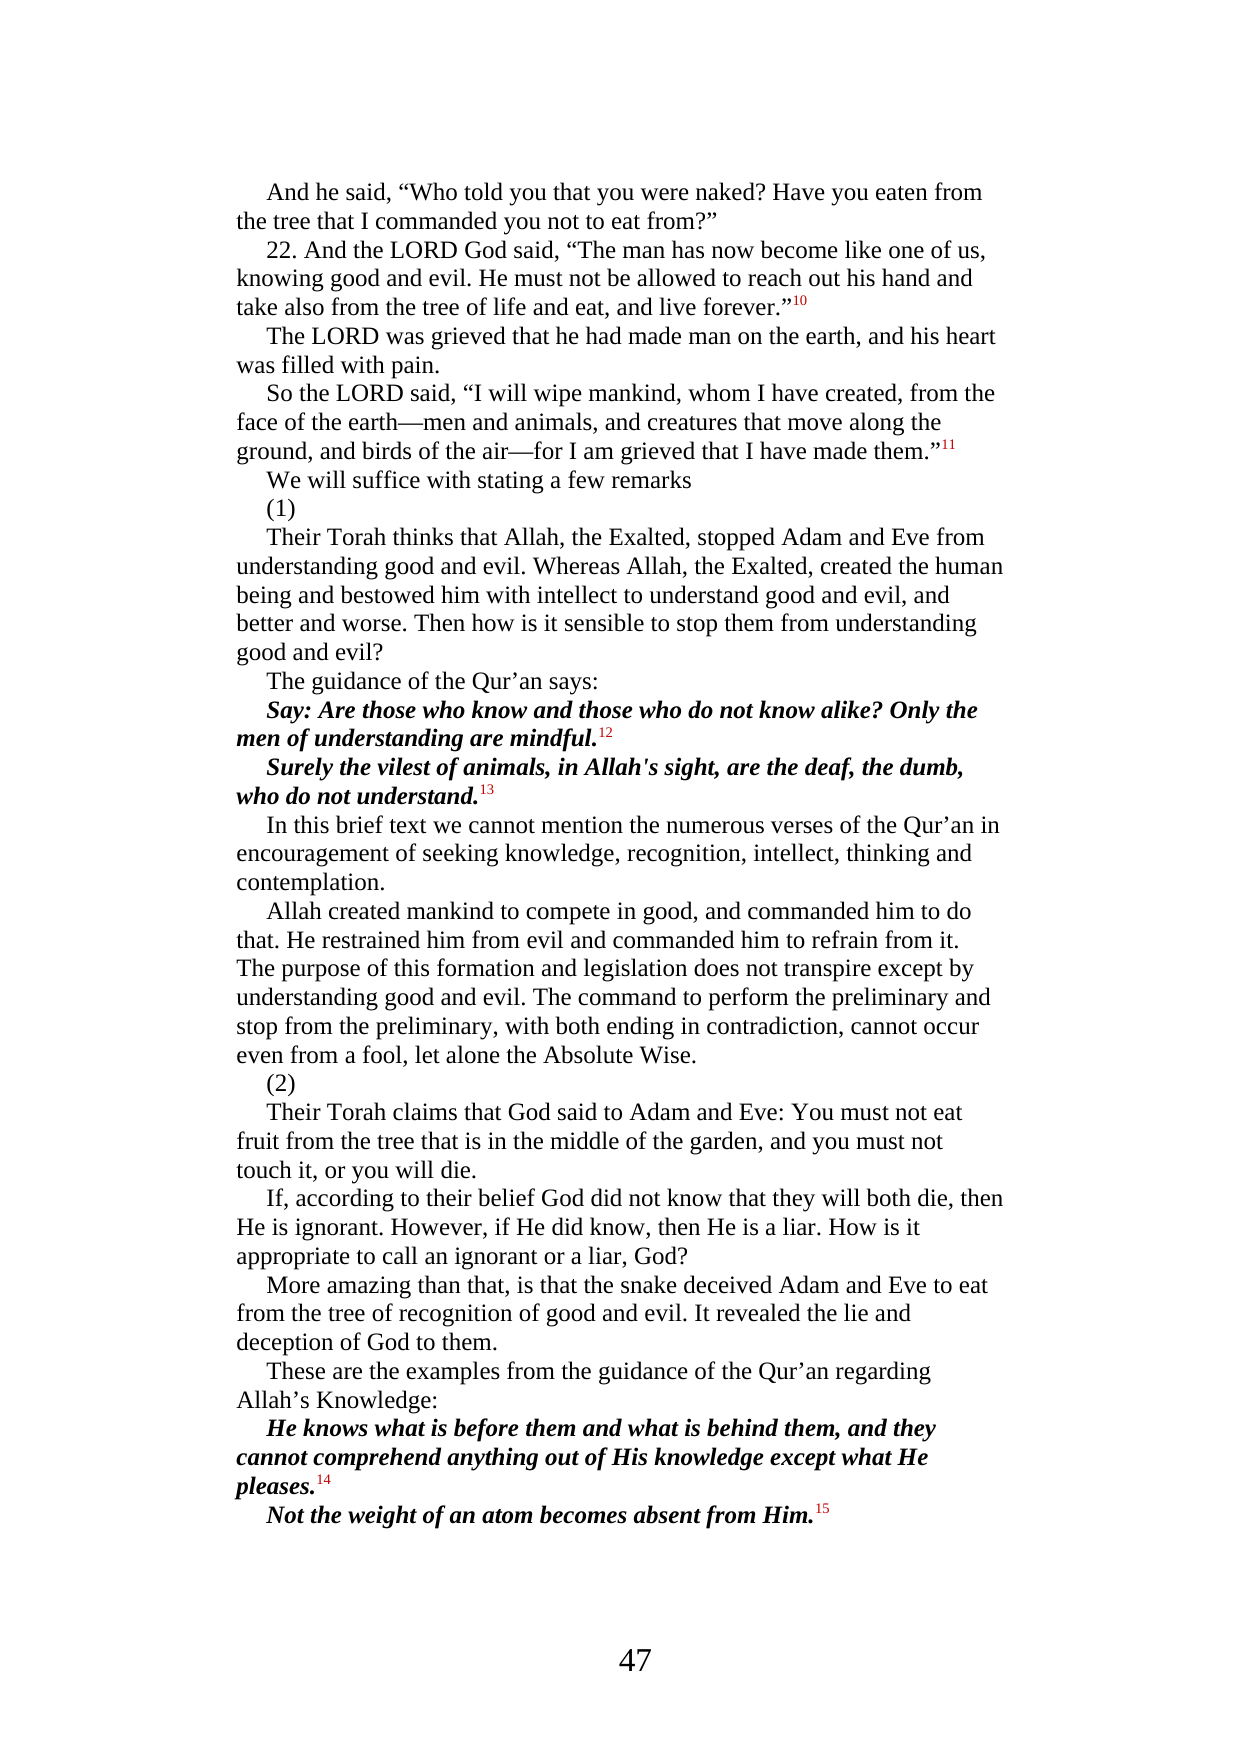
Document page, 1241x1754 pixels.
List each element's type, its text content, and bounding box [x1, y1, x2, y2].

text (2) [236, 1068, 1004, 1097]
text So the LORD said, “I will wipe mankind, whom I have created, from the face of the earth—men and animals, and creatures that move along the ground, and birds of the air—for I am grieved that I have made them.”11 [236, 378, 1004, 465]
text In this brief text we cannot mention the numerous verses of the Qur’an in encouragement of seeking knowledge, recognition, intellect, thinking and contemplation. [236, 810, 1004, 896]
text Surely the vilest of animals, in Allah's sight, are the deaf, the dumb, who do not understand.13 [236, 752, 1004, 810]
text More amazing than that, is that the snake deceived Adam and Eve to eat from the tree of recognition of good and evil. It revealed the lie and deception of God to them. [236, 1270, 1004, 1356]
text And he said, “Who told you that you were naked? Have you eaten from the tree that I commanded you not to eat from?” [236, 177, 1004, 235]
text The guidance of the Qur’an says: [236, 666, 1004, 695]
text 22. And the LORD God said, “The man has now become like one of us, knowing good and evil. He must not be allowed to reach out his hand and take also from the tree of life and eat, and live forever.”10 [236, 235, 1004, 321]
text Say: Are those who know and those who do not know alike? Only the men of understanding are mindful.12 [236, 695, 1004, 752]
text We will suffice with stating a few remarks [236, 465, 1004, 493]
text Allah created mankind to compete in good, and commanded him to do that. He restrained him from evil and commanded him to refrain from it. The purpose of this formation and legislation does not transpire except by understanding good and evil. The command to perform the preliminary and stop from the preliminary, with both ending in contradiction, cannot occur even from a fool, let alone the Absolute Wise. [236, 896, 1004, 1068]
text Their Torah thinks that Allah, the Exalted, stopped Adam and Eve from understanding good and evil. Whereas Allah, the Exalted, created the human being and bestowed him with intellect to understand good and evil, and better and worse. Then how is it sensible to stop them from understanding good and evil? [236, 522, 1004, 666]
text The LORD was grieved that he had made man on the earth, and his heart was filled with pain. [236, 321, 1004, 378]
text Not the weight of an atom becomes absent from Him.15 [236, 1500, 1004, 1528]
text These are the examples from the guidance of the Qur’an regarding Allah’s Knowledge: [236, 1356, 1004, 1413]
text He knows what is before them and what is behind them, and they cannot comprehend anything out of His knowledge except what He pleases.14 [236, 1413, 1004, 1500]
text (1) [236, 493, 1004, 522]
text Their Torah claims that God said to Adam and Eve: You must not eat fruit from the tree that is in the middle of the garden, and you must not touch it, or you will die. [236, 1097, 1004, 1183]
text If, according to their belief God did not know that they will both die, then He is ignorant. However, if He did know, then He is a liar. How is it appropriate to call an ignorant or a liar, God? [236, 1183, 1004, 1270]
